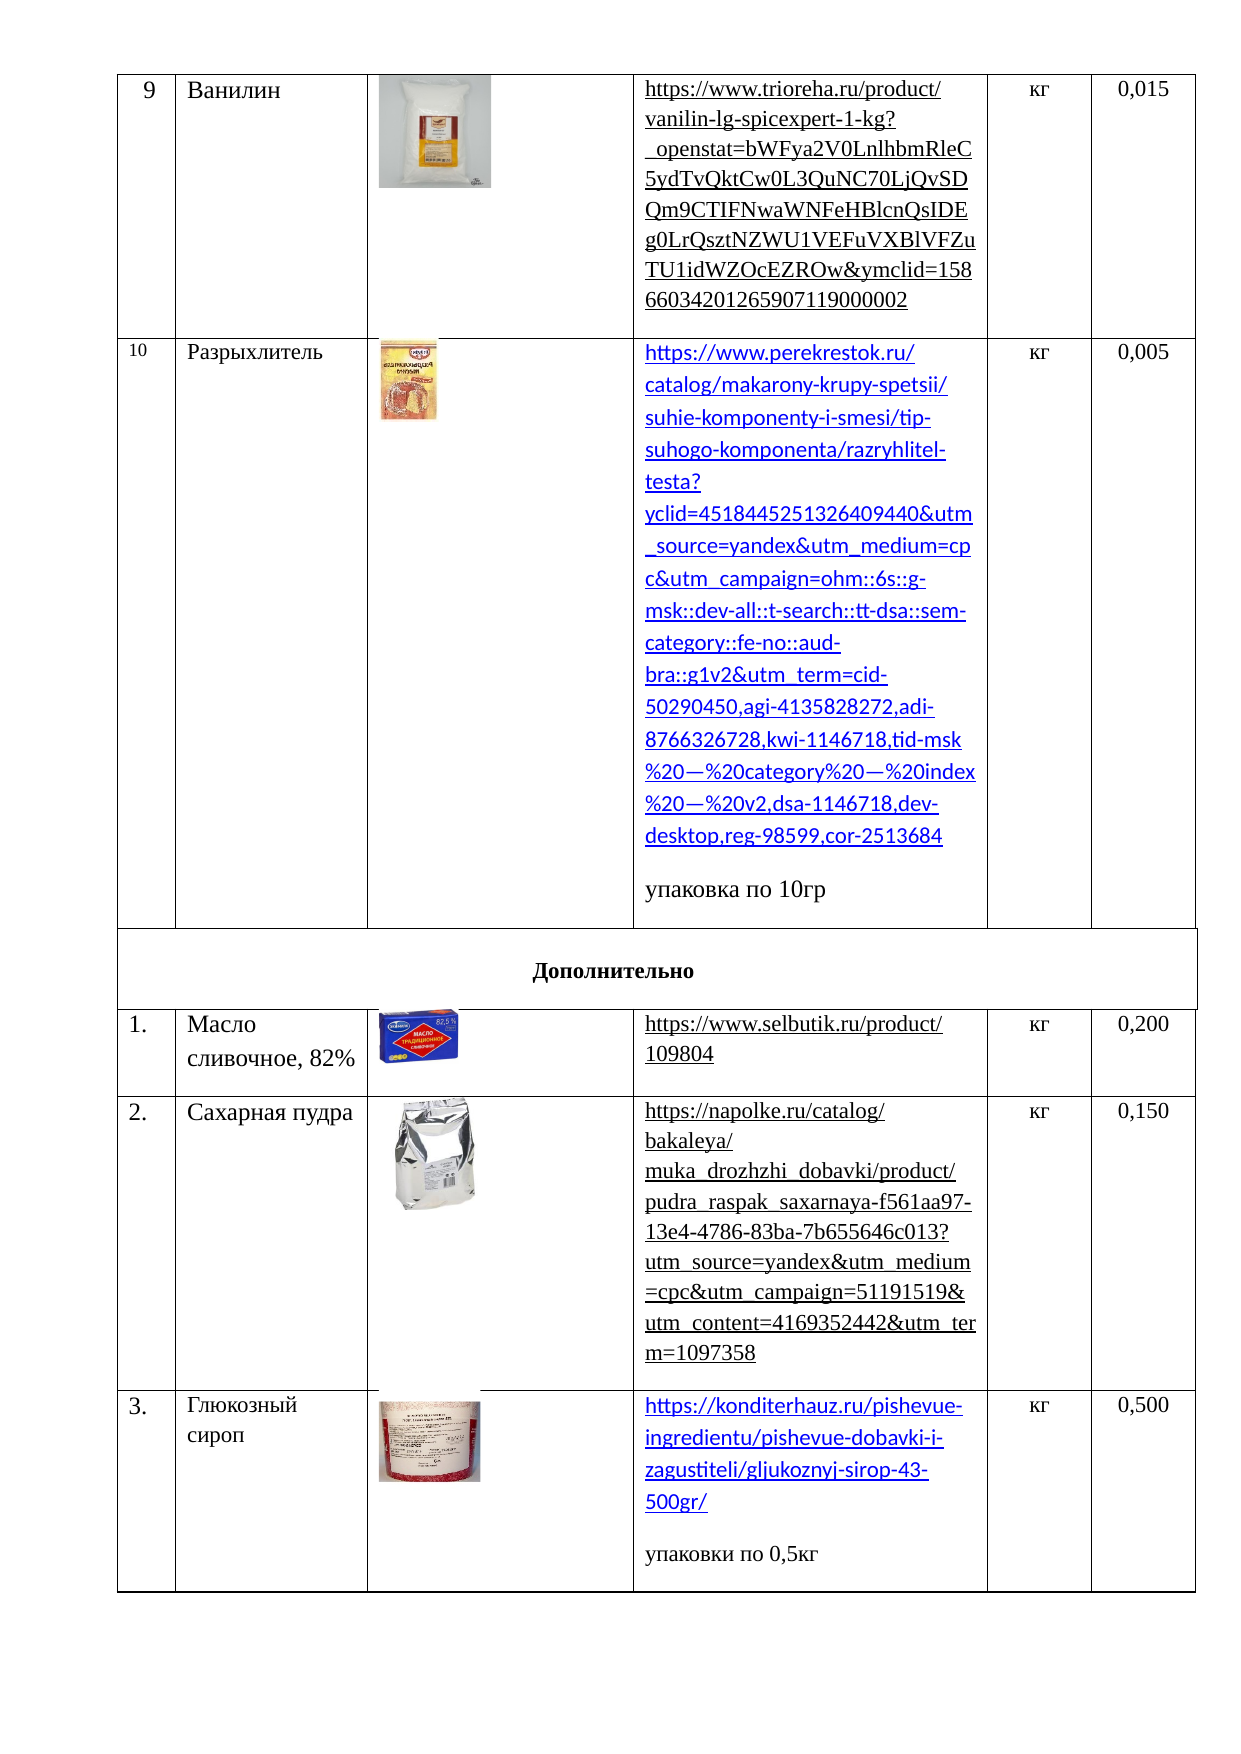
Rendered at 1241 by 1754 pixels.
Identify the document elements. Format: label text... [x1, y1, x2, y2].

table_cell [118, 1391, 175, 1591]
table_cell https://www.selbutik.ru/product/109804 [634, 1010, 987, 1096]
table_cell [118, 1097, 175, 1390]
table_cell кг [988, 1097, 1091, 1390]
table_cell https://www.trioreha.ru/product/vanilin-lg-spicexpert-1-kg?_openstat=bWFya2V0LnlhbmRleC5ydTvQktCw0L3QuNC70LjQvSDQm9CTIFNwaWNFeHBlcnQsIDEg0LrQsztNZWU1VEFuVXBlVFZuTU1idWZOcEZROw&ymclid=15866034201265907119000002 [634, 75, 987, 337]
table_cell [368, 1097, 633, 1390]
table_cell [368, 75, 633, 337]
table_cell https://napolke.ru/catalog/bakaleya/muka_drozhzhi_dobavki/product/pudra_raspak_saxarnaya-f561aa97-13e4-4786-83ba-7b655646c013?utm_source=yandex&utm_medium=cpc&utm_campaign=51191519&utm_content=4169352442&utm_term=1097358 [634, 1097, 987, 1390]
picture [378, 1390, 481, 1493]
table_cell 0,015 [1092, 75, 1195, 337]
table_cell Сахарная пудра [176, 1097, 367, 1390]
table_cell 0,200 [1092, 1010, 1195, 1096]
table_cell 0,500 [1092, 1391, 1195, 1591]
table_cell [368, 1010, 633, 1096]
table_cell https://konditerhauz.ru/pishevue-ingredientu/pishevue-dobavki-i-zagustiteli/gljukoznyj-sirop-43-500gr/ упаковки по 0,5кг [634, 1391, 987, 1591]
table_cell [118, 1010, 175, 1096]
table_cell кг [988, 339, 1091, 928]
table_cell Ванилин [176, 75, 367, 337]
table_cell [368, 1391, 633, 1591]
table_cell 0,150 [1092, 1097, 1195, 1390]
table_cell https://www.perekrestok.ru/catalog/makarony-krupy-spetsii/suhie-komponenty-i-smesi/tip-suhogo-komponenta/razryhlitel-testa?yclid=4518445251326409440&utm_source=yandex&utm_medium=cpc&utm_campaign=ohm::6s::g-msk::dev-all::t-search::tt-dsa::sem-category::fe-no::aud-bra::g1v2&utm_term=cid-50290450,agi-4135828272,adi-8766326728,kwi-1146718,tid-msk%20—%20category%20—%20index%20—%20v2,dsa-1146718,dev-desktop,reg-98599,cor-2513684 упаковка по 10гр [634, 339, 987, 928]
table_cell 10 [118, 339, 175, 928]
table_cell Разрыхлитель [176, 339, 367, 928]
table_cell кг [988, 1391, 1091, 1591]
table_cell Дополнительно [118, 929, 1197, 1008]
picture [378, 1097, 492, 1210]
table_cell 0,005 [1092, 339, 1195, 928]
table_cell 9 [118, 75, 175, 337]
picture [378, 1009, 459, 1064]
table_cell [368, 339, 633, 928]
table_cell Глюкозный сироп [176, 1391, 367, 1591]
table_cell кг [988, 75, 1091, 337]
picture [378, 338, 439, 422]
picture [378, 75, 492, 188]
table_cell Масло сливочное, 82% [176, 1010, 367, 1096]
table_cell кг [988, 1010, 1091, 1096]
